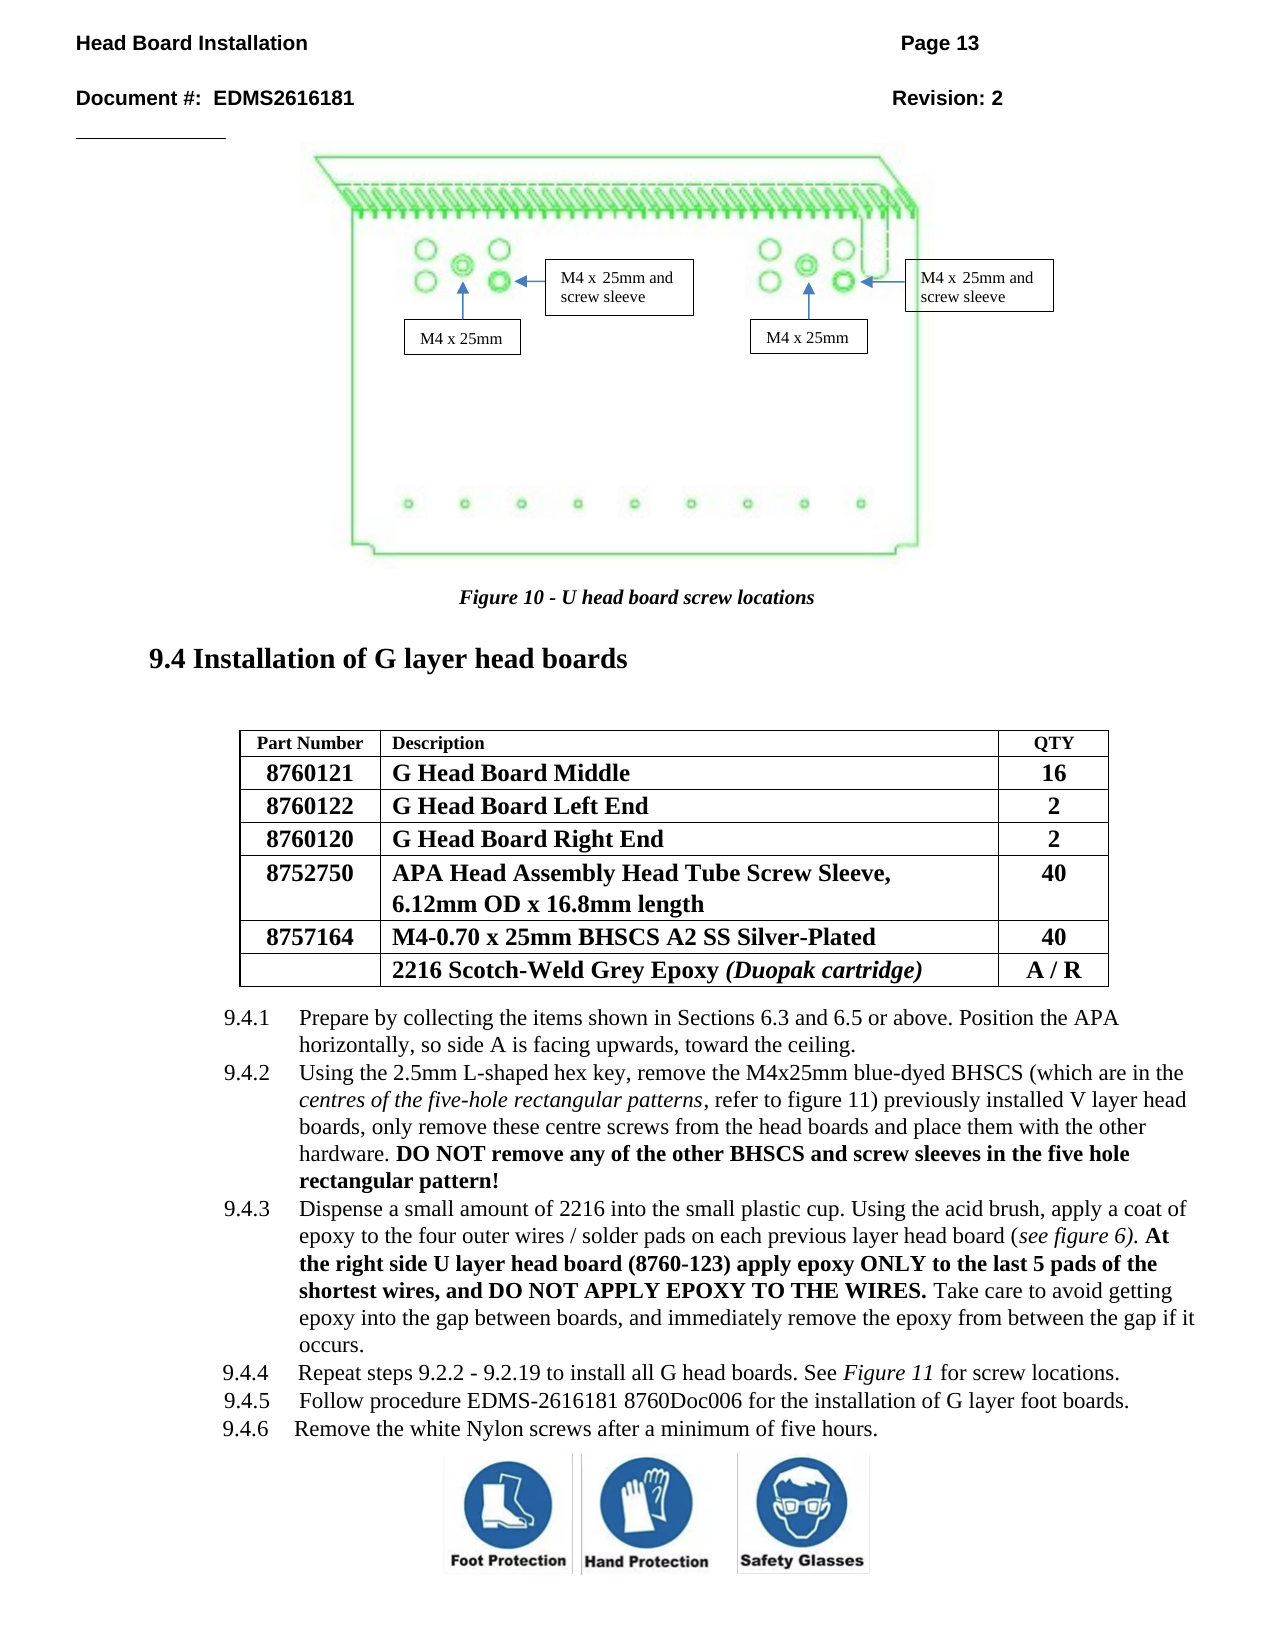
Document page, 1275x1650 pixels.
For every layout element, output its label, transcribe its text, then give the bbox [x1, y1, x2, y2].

table_cell 16 [999, 757, 1108, 789]
table_cell 8752750 [241, 856, 380, 919]
table_cell 40 [999, 856, 1108, 919]
table_cell 40 [999, 921, 1108, 953]
picture [443, 1453, 870, 1575]
table_cell [241, 954, 380, 986]
text 9.4.4 Repeat steps 9.2.2 - 9.2.19 to install all G head boards. See Figure 11 for screw locations. [76, 1359, 1200, 1385]
table_cell 8760122 [241, 790, 380, 822]
text Figure 10 - U head board screw locations [76, 585, 1200, 609]
table_cell G Head Board Right End [381, 823, 998, 855]
text 9.4.1 Prepare by collecting the items shown in Sections 6.3 and 6.5 or above. Position the APA horizontally, so side A is facing upwards, toward the ceiling. [224, 1004, 1200, 1057]
table_cell 8760120 [241, 823, 380, 855]
table_cell 2 [999, 823, 1108, 855]
table_cell 2 [999, 790, 1108, 822]
table_cell G Head Board Left End [381, 790, 998, 822]
picture [906, 260, 935, 311]
text 9.4.5 Follow procedure EDMS-2616181 8760Doc006 for the installation of G layer foot boards. [224, 1387, 1200, 1414]
text 9.4.2 Using the 2.5mm L-shaped hex key, remove the M4x25mm blue-dyed BHSCS (which are in the centres of the five-hole rectangular patterns, refer to figure 11) previously installed V layer head boards, only remove these centre screws from the head boards and place them with the other hardware. DO NOT remove any of the other BHSCS and screw sleeves in the five hole rectangular pattern! [224, 1059, 1200, 1194]
table_cell G Head Board Middle [381, 757, 998, 789]
table_cell A / R [999, 954, 1108, 986]
text 9.4.6 Remove the white Nylon screws after a minimum of five hours. [76, 1415, 1200, 1442]
table_cell 8757164 [241, 921, 380, 953]
table_header QTY [999, 731, 1108, 756]
table_header Part Number [241, 731, 380, 756]
subtitle 9.4 Installation of G layer head boards [149, 641, 1200, 675]
picture [300, 143, 935, 569]
table_cell APA Head Assembly Head Tube Screw Sleeve, 6.12mm OD x 16.8mm length [381, 856, 998, 919]
text 9.4.3 Dispense a small amount of 2216 into the small plastic cup. Using the acid brush, apply a coat of epoxy to the four outer wires / solder pads on each previous layer head board (see figure 6). At the right side U layer head board (8760-123) apply epoxy ONLY to the last 5 pads of the shortest wires, and DO NOT APPLY EPOXY TO THE WIRES. Take care to avoid getting epoxy into the gap between boards, and immediately remove the epoxy from between the gap if it occurs. [224, 1196, 1200, 1357]
table_cell M4-0.70 x 25mm BHSCS A2 SS Silver-Plated [381, 921, 998, 953]
table_header Description [381, 731, 998, 756]
table_cell 2216 Scotch-Weld Grey Epoxy (Duopak cartridge) [381, 954, 998, 986]
table_cell 8760121 [241, 757, 380, 789]
